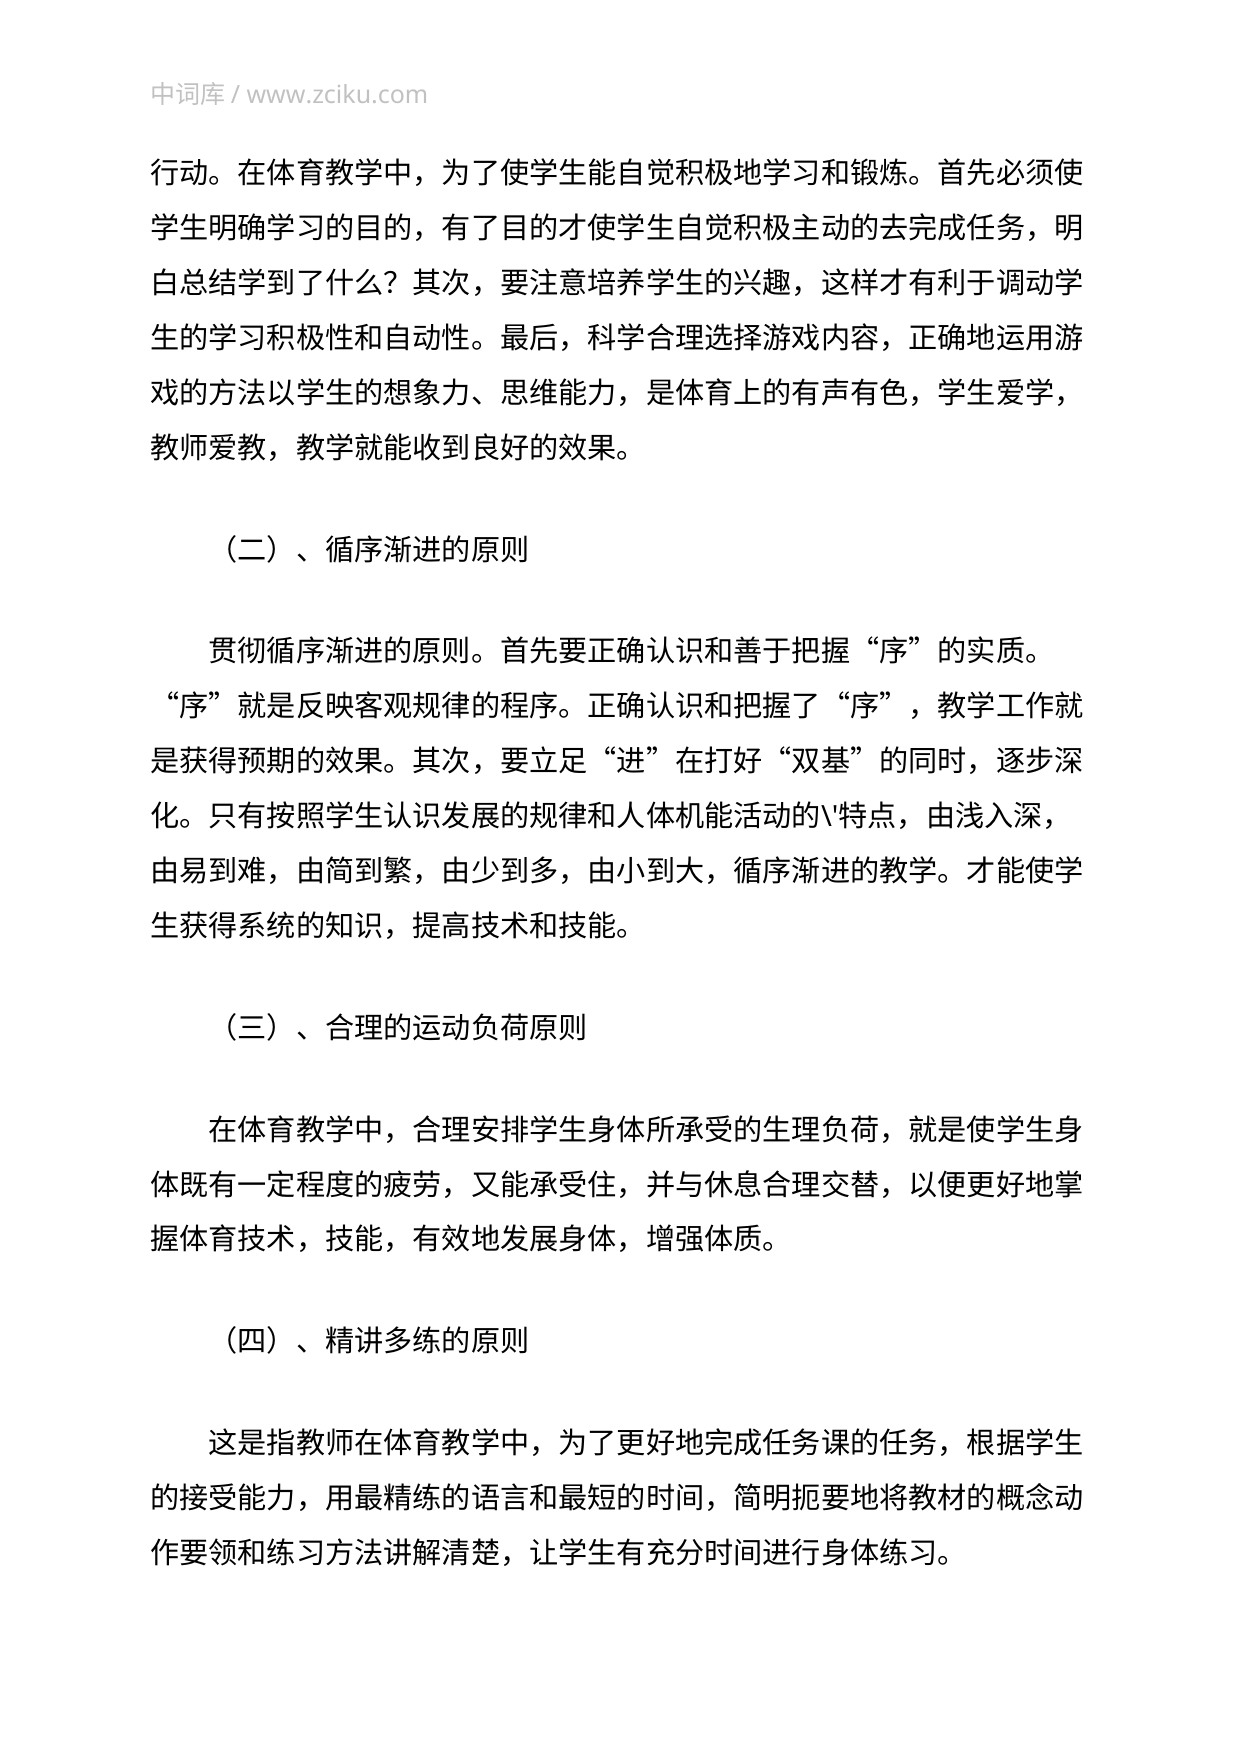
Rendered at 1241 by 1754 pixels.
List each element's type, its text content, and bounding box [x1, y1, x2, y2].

text （三）、合理的运动负荷原则 [150, 1004, 1090, 1047]
text （二）、循序渐进的原则 [150, 526, 1090, 568]
text 贯彻循序渐进的原则。首先要正确认识和善于把握“序”的实质。“序”就是反映客观规律的程序。正确认识和把握了“序”，教学工作就是获得预期的效果。其次，要立足“进”在打好“双基”的同时，逐步深化。只有按照学生认识发展的规律和人体机能活动的\'特点，由浅入深，由易到难，由简到繁，由少到多，由小到大，循序渐进的教学。才能使学生获得系统的知识，提高技术和技能。 [150, 628, 1090, 945]
text 在体育教学中，合理安排学生身体所承受的生理负荷，就是使学生身体既有一定程度的疲劳，又能承受住，并与休息合理交替，以便更好地掌握体育技术，技能，有效地发展身体，增强体质。 [150, 1106, 1090, 1258]
text 这是指教师在体育教学中，为了更好地完成任务课的任务，根据学生的接受能力，用最精练的语言和最短的时间，简明扼要地将教材的概念动作要领和练习方法讲解清楚，让学生有充分时间进行身体练习。 [150, 1419, 1090, 1572]
text （四）、精讲多练的原则 [150, 1318, 1090, 1360]
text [150, 150, 1090, 467]
